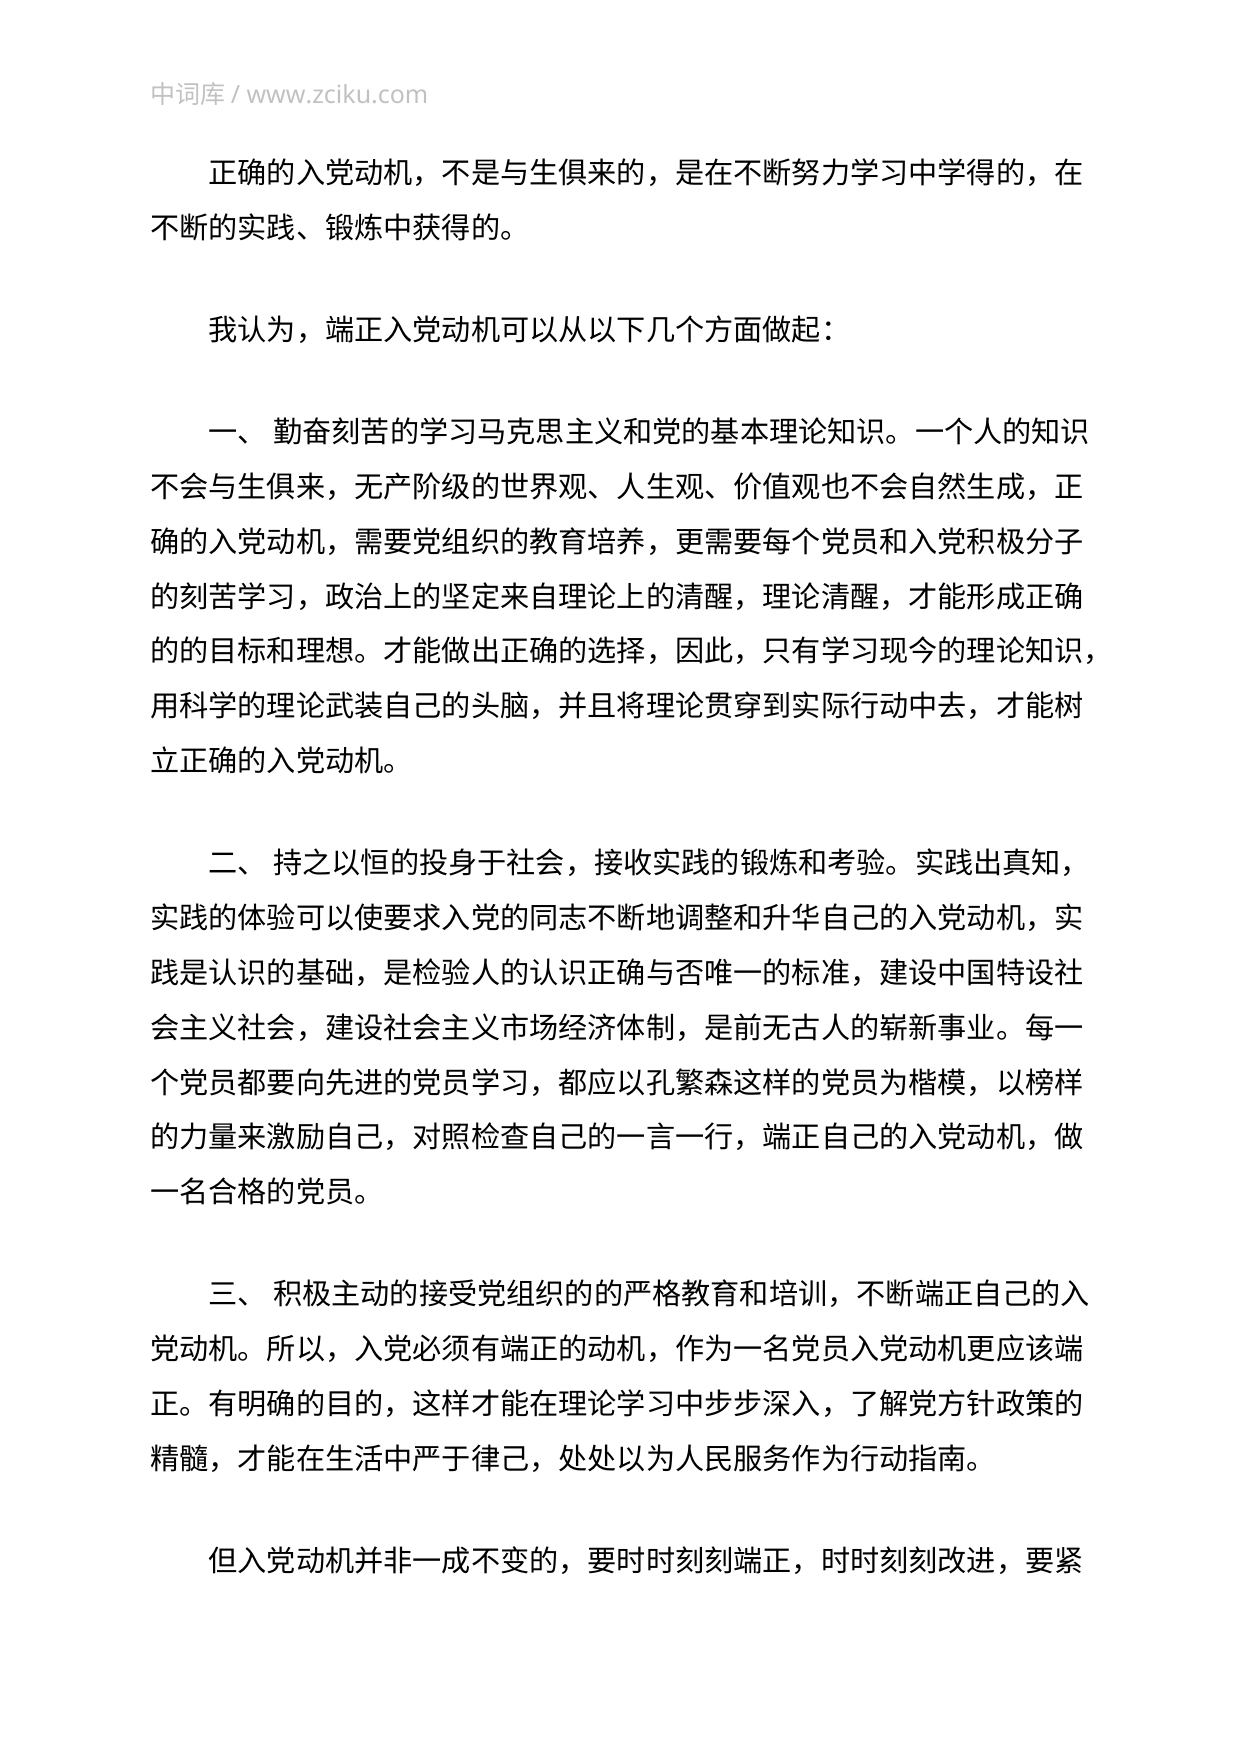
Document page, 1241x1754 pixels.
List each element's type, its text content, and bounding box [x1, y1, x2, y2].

text 三、 积极主动的接受党组织的的严格教育和培训，不断端正自己的入党动机。所以，入党必须有端正的动机，作为一名党员入党动机更应该端正。有明确的目的，这样才能在理论学习中步步深入，了解党方针政策的精髓，才能在生活中严于律己，处处以为人民服务作为行动指南。 [150, 1271, 1090, 1478]
text 正确的入党动机，不是与生俱来的，是在不断努力学习中学得的，在不断的实践、锻炼中获得的。 [150, 150, 1090, 247]
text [150, 1537, 1090, 1579]
text 我认为，端正入党动机可以从以下几个方面做起： [150, 307, 1090, 349]
text 一、 勤奋刻苦的学习马克思主义和党的基本理论知识。一个人的知识不会与生俱来，无产阶级的世界观、人生观、价值观也不会自然生成，正确的入党动机，需要党组织的教育培养，更需要每个党员和入党积极分子的刻苦学习，政治上的坚定来自理论上的清醒，理论清醒，才能形成正确的的目标和理想。才能做出正确的选择，因此，只有学习现今的理论知识，用科学的理论武装自己的头脑，并且将理论贯穿到实际行动中去，才能树立正确的入党动机。 [150, 408, 1090, 780]
text 二、 持之以恒的投身于社会，接收实践的锻炼和考验。实践出真知，实践的体验可以使要求入党的同志不断地调整和升华自己的入党动机，实践是认识的基础，是检验人的认识正确与否唯一的标准，建设中国特设社会主义社会，建设社会主义市场经济体制，是前无古人的崭新事业。每一个党员都要向先进的党员学习，都应以孔繁森这样的党员为楷模，以榜样的力量来激励自己，对照检查自己的一言一行，端正自己的入党动机，做一名合格的党员。 [150, 839, 1090, 1211]
